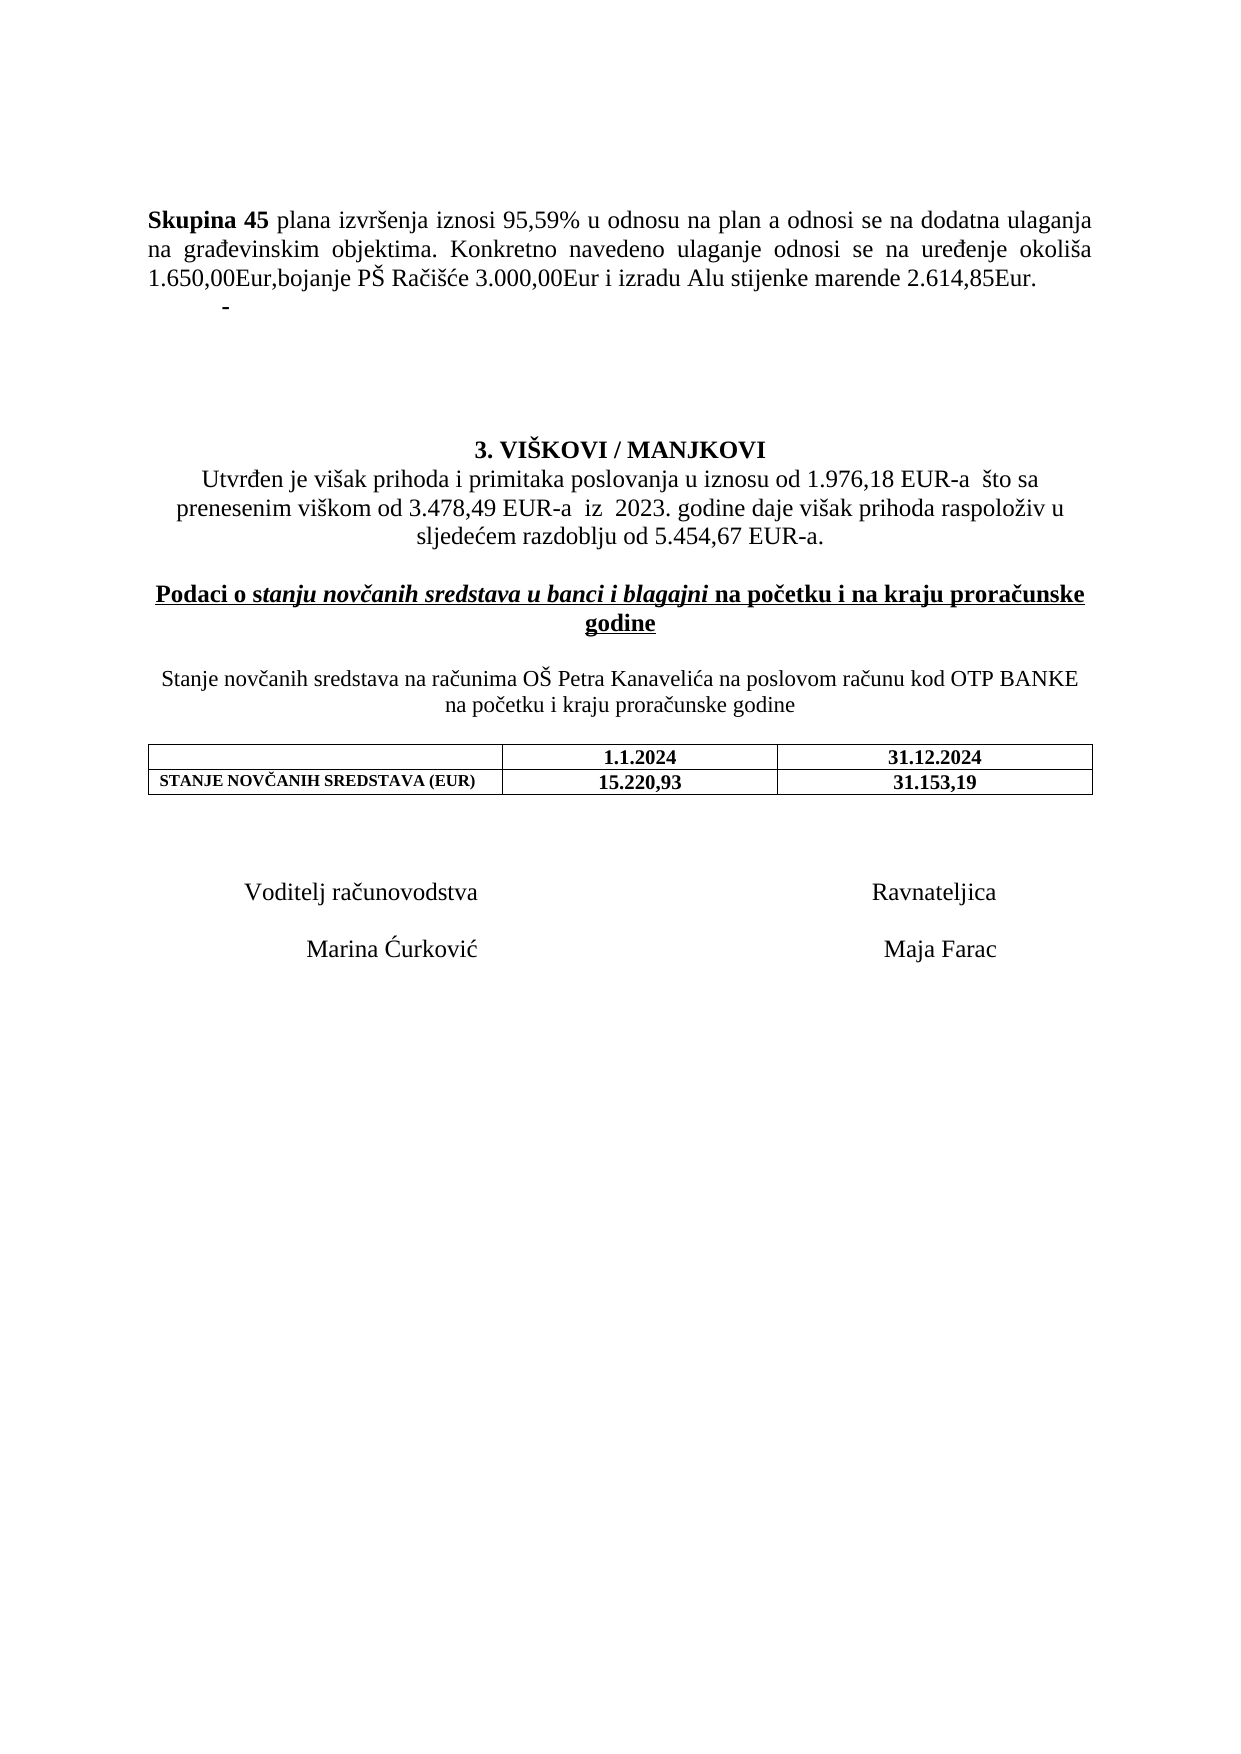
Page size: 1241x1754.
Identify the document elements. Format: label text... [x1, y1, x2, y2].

text Voditelj računovodstva Ravnateljica [148, 877, 1093, 906]
text Utvrđen je višak prihoda i primitaka poslovanja u iznosu od 1.976,18 EUR-a što sa prenesenim viškom od 3.478,49 EUR-a iz 2023. godine daje višak prihoda raspoloživ u sljedećem razdoblju od 5.454,67 EUR-a. [148, 464, 1093, 550]
table_cell 15.220,93 [503, 770, 777, 794]
table_header 31.12.2024 [778, 745, 1092, 769]
table_cell STANJE NOVČANIH SREDSTAVA (EUR) [149, 770, 502, 794]
table_header [149, 745, 502, 769]
table_header 1.1.2024 [503, 745, 777, 769]
text 3. VIŠKOVI / MANJKOVI [148, 435, 1093, 464]
text Marina Ćurković Maja Farac [148, 934, 1093, 963]
table_cell 31.153,19 [778, 770, 1092, 794]
text Stanje novčanih sredstava na računima OŠ Petra Kanavelića na poslovom računu kod OTP BANKE na početku i kraju proračunske godine [148, 665, 1093, 718]
text Podaci o stanju novčanih sredstava u banci i blagajni na početku i na kraju proračunske godine [148, 579, 1093, 636]
text Skupina 45 plana izvršenja iznosi 95,59% u odnosu na plan a odnosi se na dodatna ulaganja na građevinskim objektima. Konkretno navedeno ulaganje odnosi se na uređenje okoliša 1.650,00Eur,bojanje PŠ Račišće 3.000,00Eur i izradu Alu stijenke marende 2.614,85Eur. [148, 205, 1093, 291]
